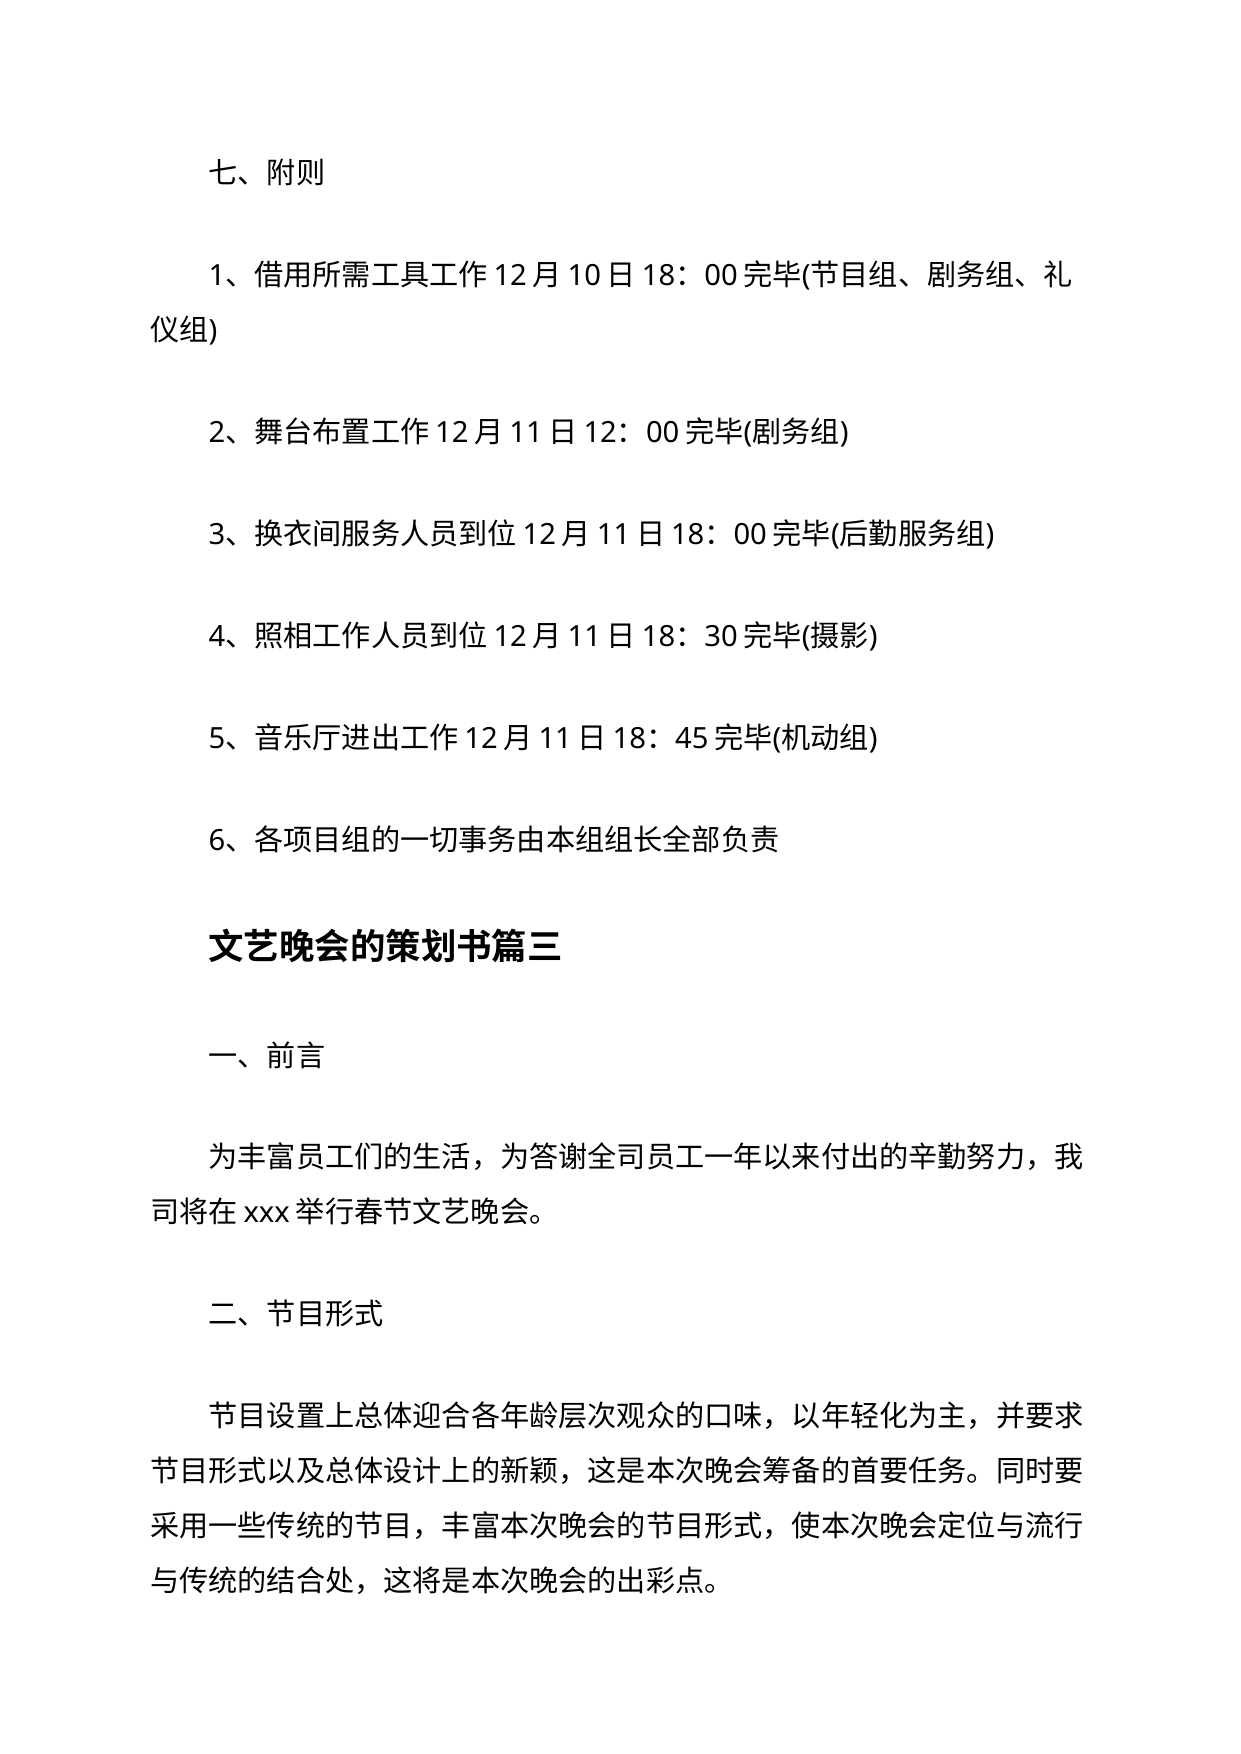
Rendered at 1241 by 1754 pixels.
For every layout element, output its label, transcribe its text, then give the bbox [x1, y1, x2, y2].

text 一、前言 [150, 1032, 1090, 1074]
text 节目设置上总体迎合各年龄层次观众的口味，以年轻化为主，并要求节目形式以及总体设计上的新颖，这是本次晚会筹备的首要任务。同时要采用一些传统的节目，丰富本次晚会的节目形式，使本次晚会定位与流行与传统的结合处，这将是本次晚会的出彩点。 [150, 1392, 1090, 1599]
text 文艺晚会的策划书篇三 [150, 919, 1090, 970]
text 1、借用所需工具工作12月10日18：00完毕(节目组、剧务组、礼仪组) [150, 252, 1090, 349]
text 为丰富员工们的生活，为答谢全司员工一年以来付出的辛勤努力，我司将在xxx举行春节文艺晚会。 [150, 1134, 1090, 1231]
text 6、各项目组的一切事务由本组组长全部负责 [150, 817, 1090, 859]
text 5、音乐厅进出工作12月11日18：45完毕(机动组) [150, 715, 1090, 757]
text 七、附则 [150, 150, 1090, 192]
text 3、换衣间服务人员到位12月11日18：00完毕(后勤服务组) [150, 511, 1090, 553]
text 4、照相工作人员到位12月11日18：30完毕(摄影) [150, 613, 1090, 655]
text 2、舞台布置工作12月11日12：00完毕(剧务组) [150, 409, 1090, 451]
text 二、节目形式 [150, 1291, 1090, 1333]
